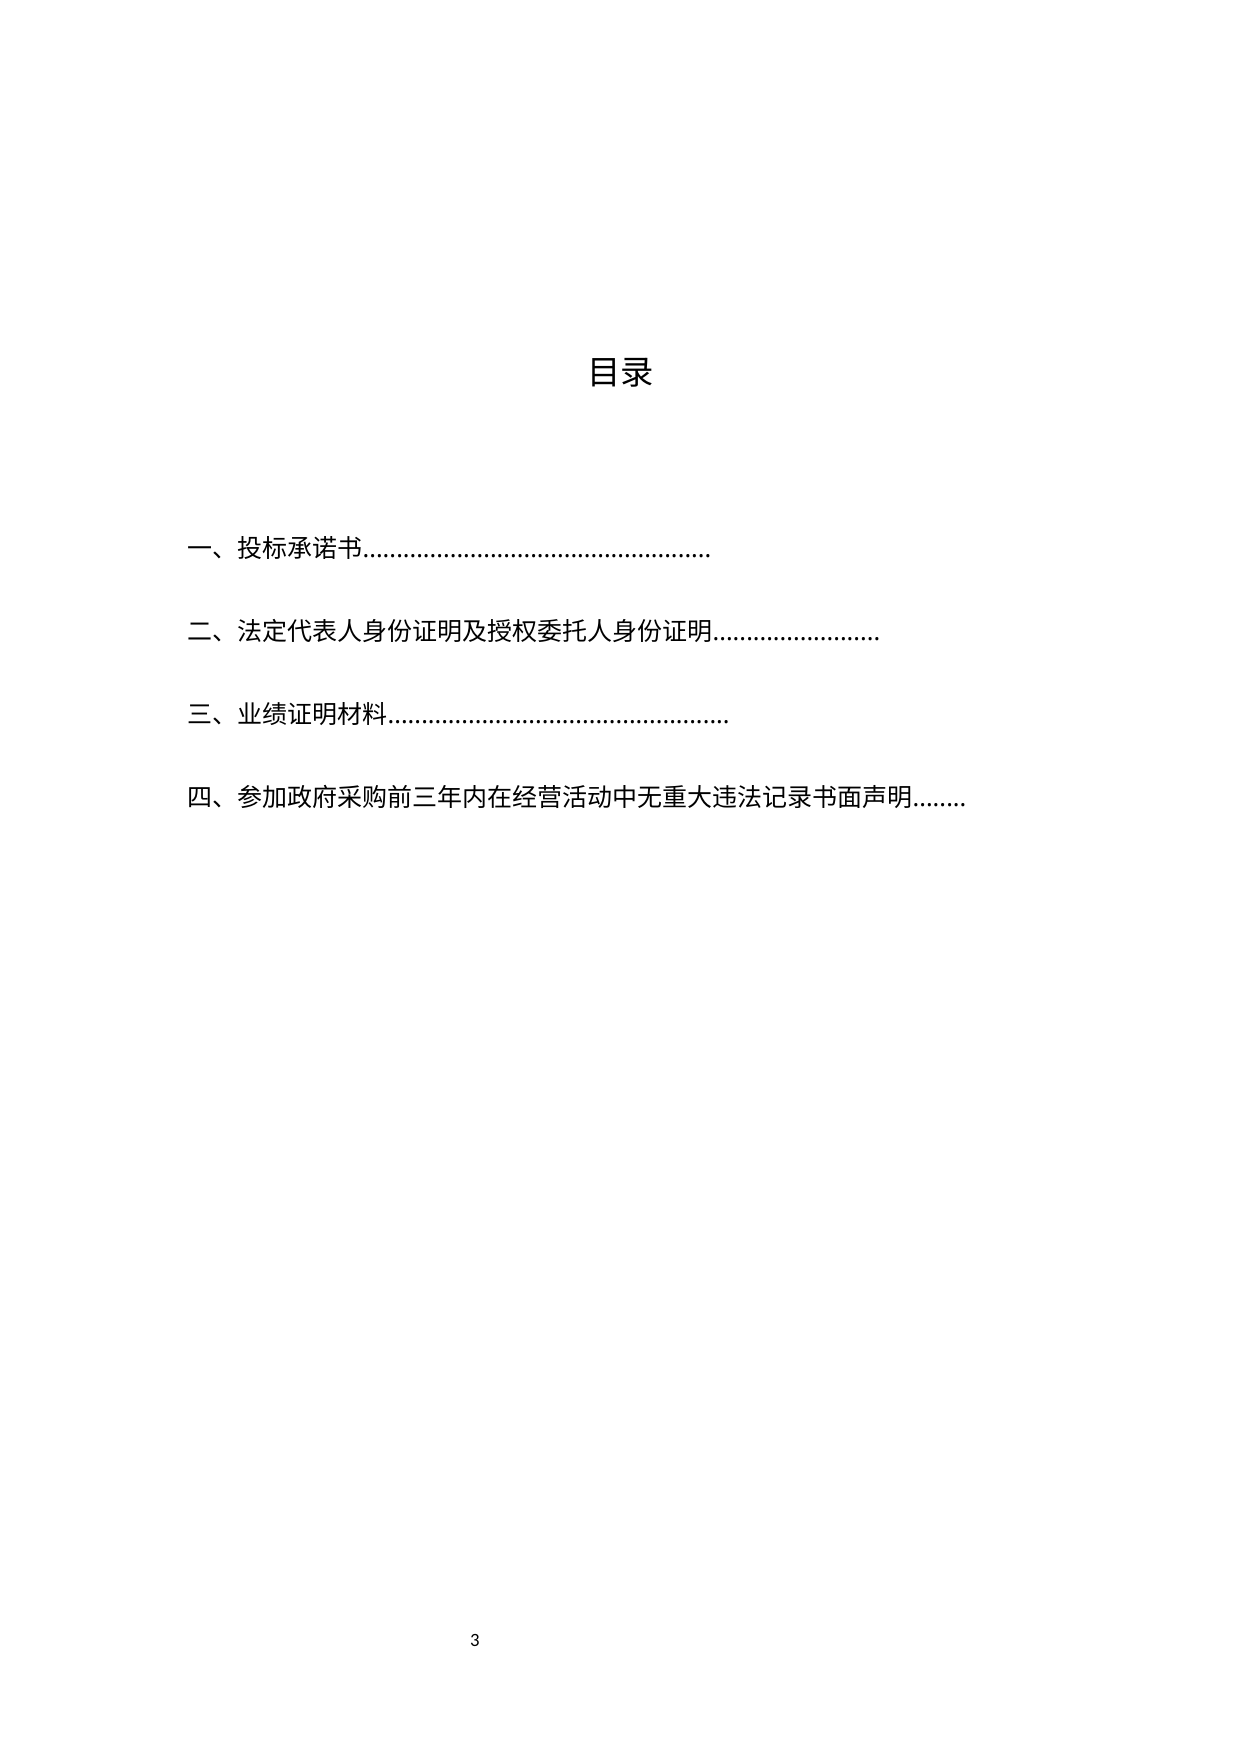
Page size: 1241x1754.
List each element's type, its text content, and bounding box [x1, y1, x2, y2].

list 三、业绩证明材料................................................... [187, 680, 1053, 745]
list 四、参加政府采购前三年内在经营活动中无重大违法记录书面声明........ [187, 763, 1053, 828]
list 一、投标承诺书.................................................... [187, 514, 1053, 579]
list 二、法定代表人身份证明及授权委托人身份证明......................... [187, 597, 1053, 662]
list 目录 [187, 337, 1053, 402]
